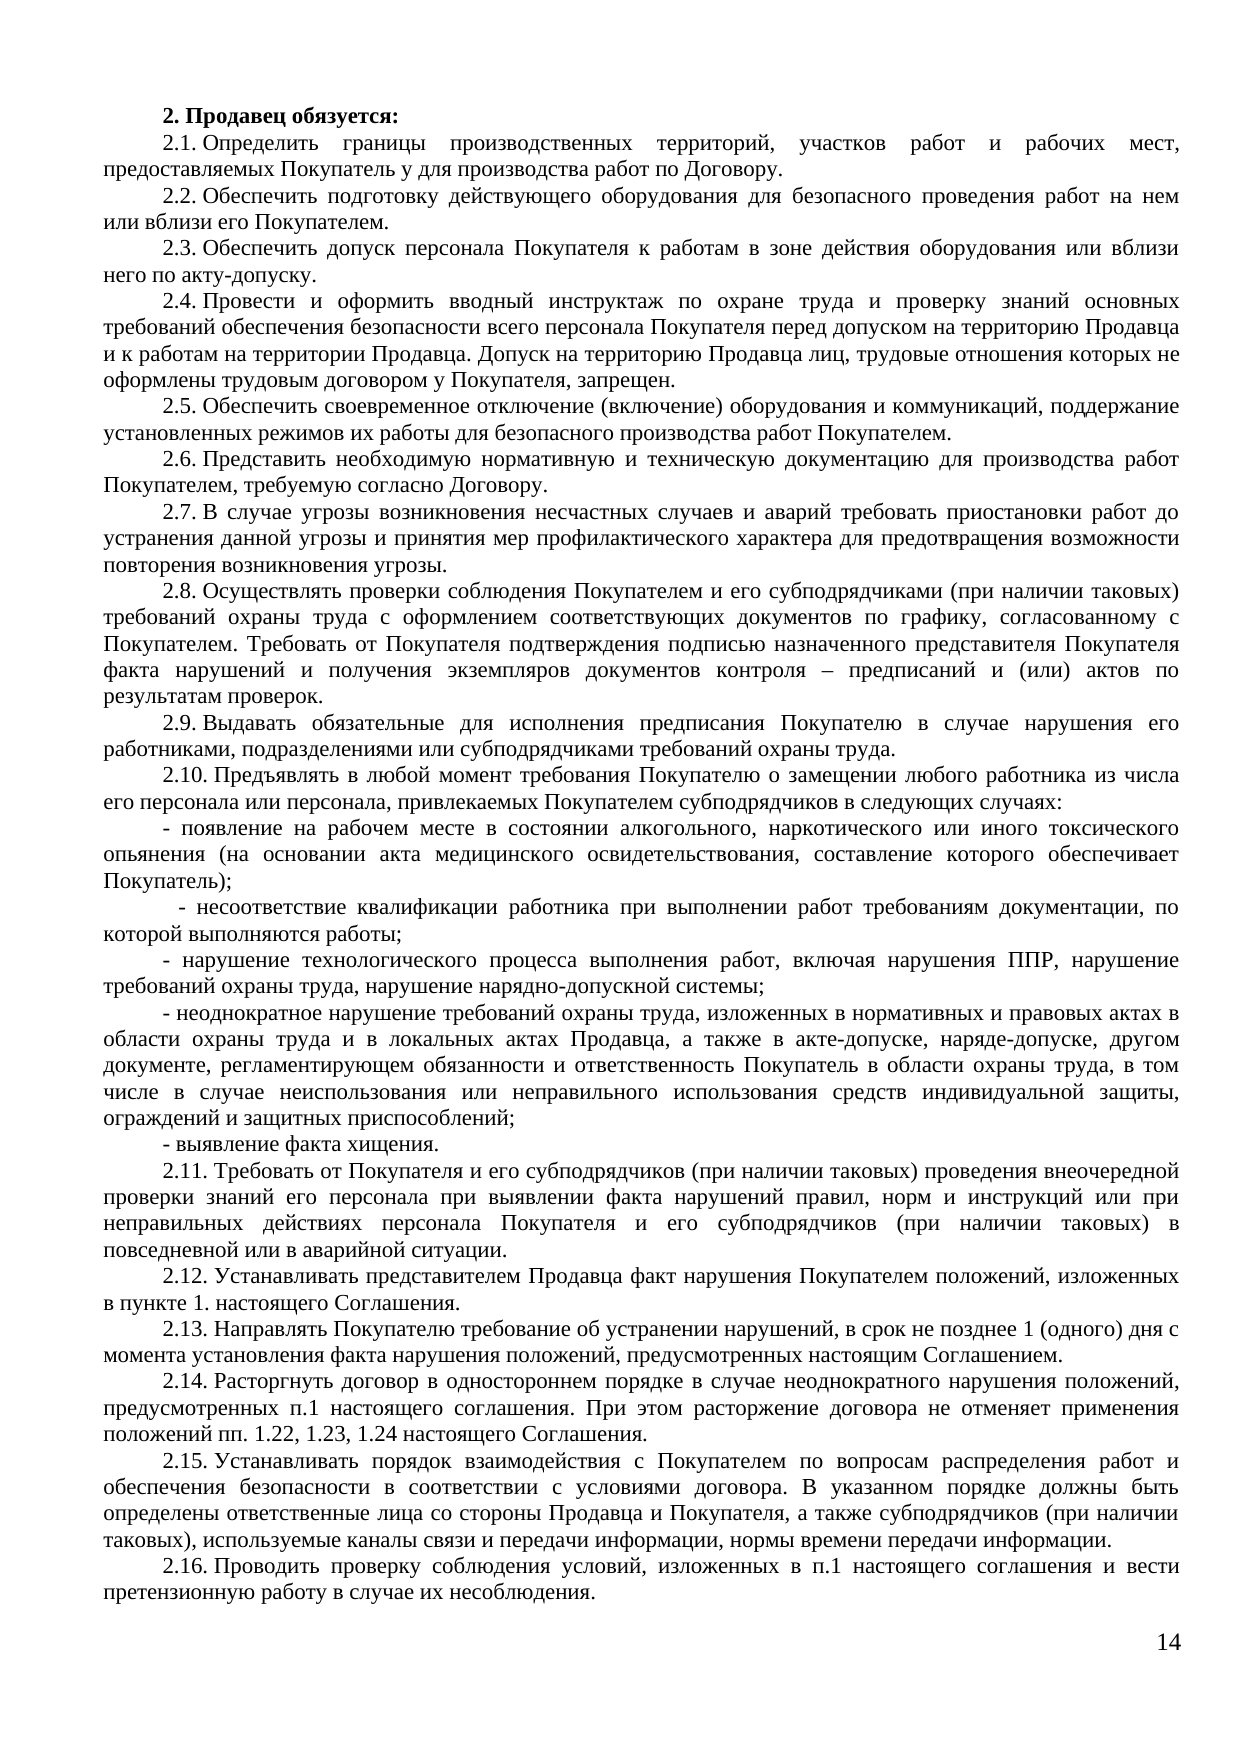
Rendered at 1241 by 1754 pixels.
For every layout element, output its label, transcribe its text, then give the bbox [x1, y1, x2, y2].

text - несоответствие квалификации работника при выполнении работ требованиям документации, по которой выполняются работы; [103, 893, 1181, 946]
text 2.9. Выдавать обязательные для исполнения предписания Покупателю в случае нарушения его работниками, подразделениями или субподрядчиками требований охраны труда. [103, 709, 1181, 761]
text 2.2. Обеспечить подготовку действующего оборудования для безопасного проведения работ на нем или вблизи его Покупателем. [103, 182, 1181, 234]
text 2.12. Устанавливать представителем Продавца факт нарушения Покупателем положений, изложенных в пункте 1. настоящего Соглашения. [103, 1262, 1181, 1315]
text 2.13. Направлять Покупателю требование об устранении нарушений, в срок не позднее 1 (одного) дня с момента установления факта нарушения положений, предусмотренных настоящим Соглашением. [103, 1315, 1181, 1368]
text 2.10. Предъявлять в любой момент требования Покупателю о замещении любого работника из числа его персонала или персонала, привлекаемых Покупателем субподрядчиков в следующих случаях: [103, 761, 1181, 814]
text 2.11. Требовать от Покупателя и его субподрядчиков (при наличии таковых) проведения внеочередной проверки знаний его персонала при выявлении факта нарушений правил, норм и инструкций или при неправильных действиях персонала Покупателя и его субподрядчиков (при наличии таковых) в повседневной или в аварийной ситуации. [103, 1157, 1181, 1262]
text 2.7. В случае угрозы возникновения несчастных случаев и аварий требовать приостановки работ до устранения данной угрозы и принятия мер профилактического характера для предотвращения возможности повторения возникновения угрозы. [103, 498, 1181, 577]
text 2.3. Обеспечить допуск персонала Покупателя к работам в зоне действия оборудования или вблизи него по акту-допуску. [103, 234, 1181, 287]
text - выявление факта хищения. [103, 1130, 1181, 1157]
text 2.16. Проводить проверку соблюдения условий, изложенных в п.1 настоящего соглашения и вести претензионную работу в случае их несоблюдения. [103, 1552, 1181, 1605]
text 2.6. Представить необходимую нормативную и техническую документацию для производства работ Покупателем, требуемую согласно Договору. [103, 445, 1181, 498]
text 2.15. Устанавливать порядок взаимодействия с Покупателем по вопросам распределения работ и обеспечения безопасности в соответствии с условиями договора. В указанном порядке должны быть определены ответственные лица со стороны Продавца и Покупателя, а также субподрядчиков (при наличии таковых), используемые каналы связи и передачи информации, нормы времени передачи информации. [103, 1447, 1181, 1552]
text - неоднократное нарушение требований охраны труда, изложенных в нормативных и правовых актах в области охраны труда и в локальных актах Продавца, а также в акте-допуске, наряде-допуске, другом документе, регламентирующем обязанности и ответственность Покупатель в области охраны труда, в том числе в случае неиспользования или неправильного использования средств индивидуальной защиты, ограждений и защитных приспособлений; [103, 999, 1181, 1130]
text - появление на рабочем месте в состоянии алкогольного, наркотического или иного токсического опьянения (на основании акта медицинского освидетельствования, составление которого обеспечивает Покупатель); [103, 814, 1181, 893]
text 2.1. Определить границы производственных территорий, участков работ и рабочих мест, предоставляемых Покупатель у для производства работ по Договору. [103, 129, 1181, 182]
text 2.8. Осуществлять проверки соблюдения Покупателем и его субподрядчиками (при наличии таковых) требований охраны труда с оформлением соответствующих документов по графику, согласованному с Покупателем. Требовать от Покупателя подтверждения подписью назначенного представителя Покупателя факта нарушений и получения экземпляров документов контроля – предписаний и (или) актов по результатам проверок. [103, 577, 1181, 709]
text - нарушение технологического процесса выполнения работ, включая нарушения ППР, нарушение требований охраны труда, нарушение нарядно-допускной системы; [103, 946, 1181, 999]
text 2.4. Провести и оформить вводный инструктаж по охране труда и проверку знаний основных требований обеспечения безопасности всего персонала Покупателя перед допуском на территорию Продавца и к работам на территории Продавца. Допуск на территорию Продавца лиц, трудовые отношения которых не оформлены трудовым договором у Покупателя, запрещен. [103, 287, 1181, 392]
text 2. Продавец обязуется: [103, 103, 1181, 129]
text 2.14. Расторгнуть договор в одностороннем порядке в случае неоднократного нарушения положений, предусмотренных п.1 настоящего соглашения. При этом расторжение договора не отменяет применения положений пп. 1.22, 1.23, 1.24 настоящего Соглашения. [103, 1368, 1181, 1447]
text 2.5. Обеспечить своевременное отключение (включение) оборудования и коммуникаций, поддержание установленных режимов их работы для безопасного производства работ Покупателем. [103, 392, 1181, 445]
